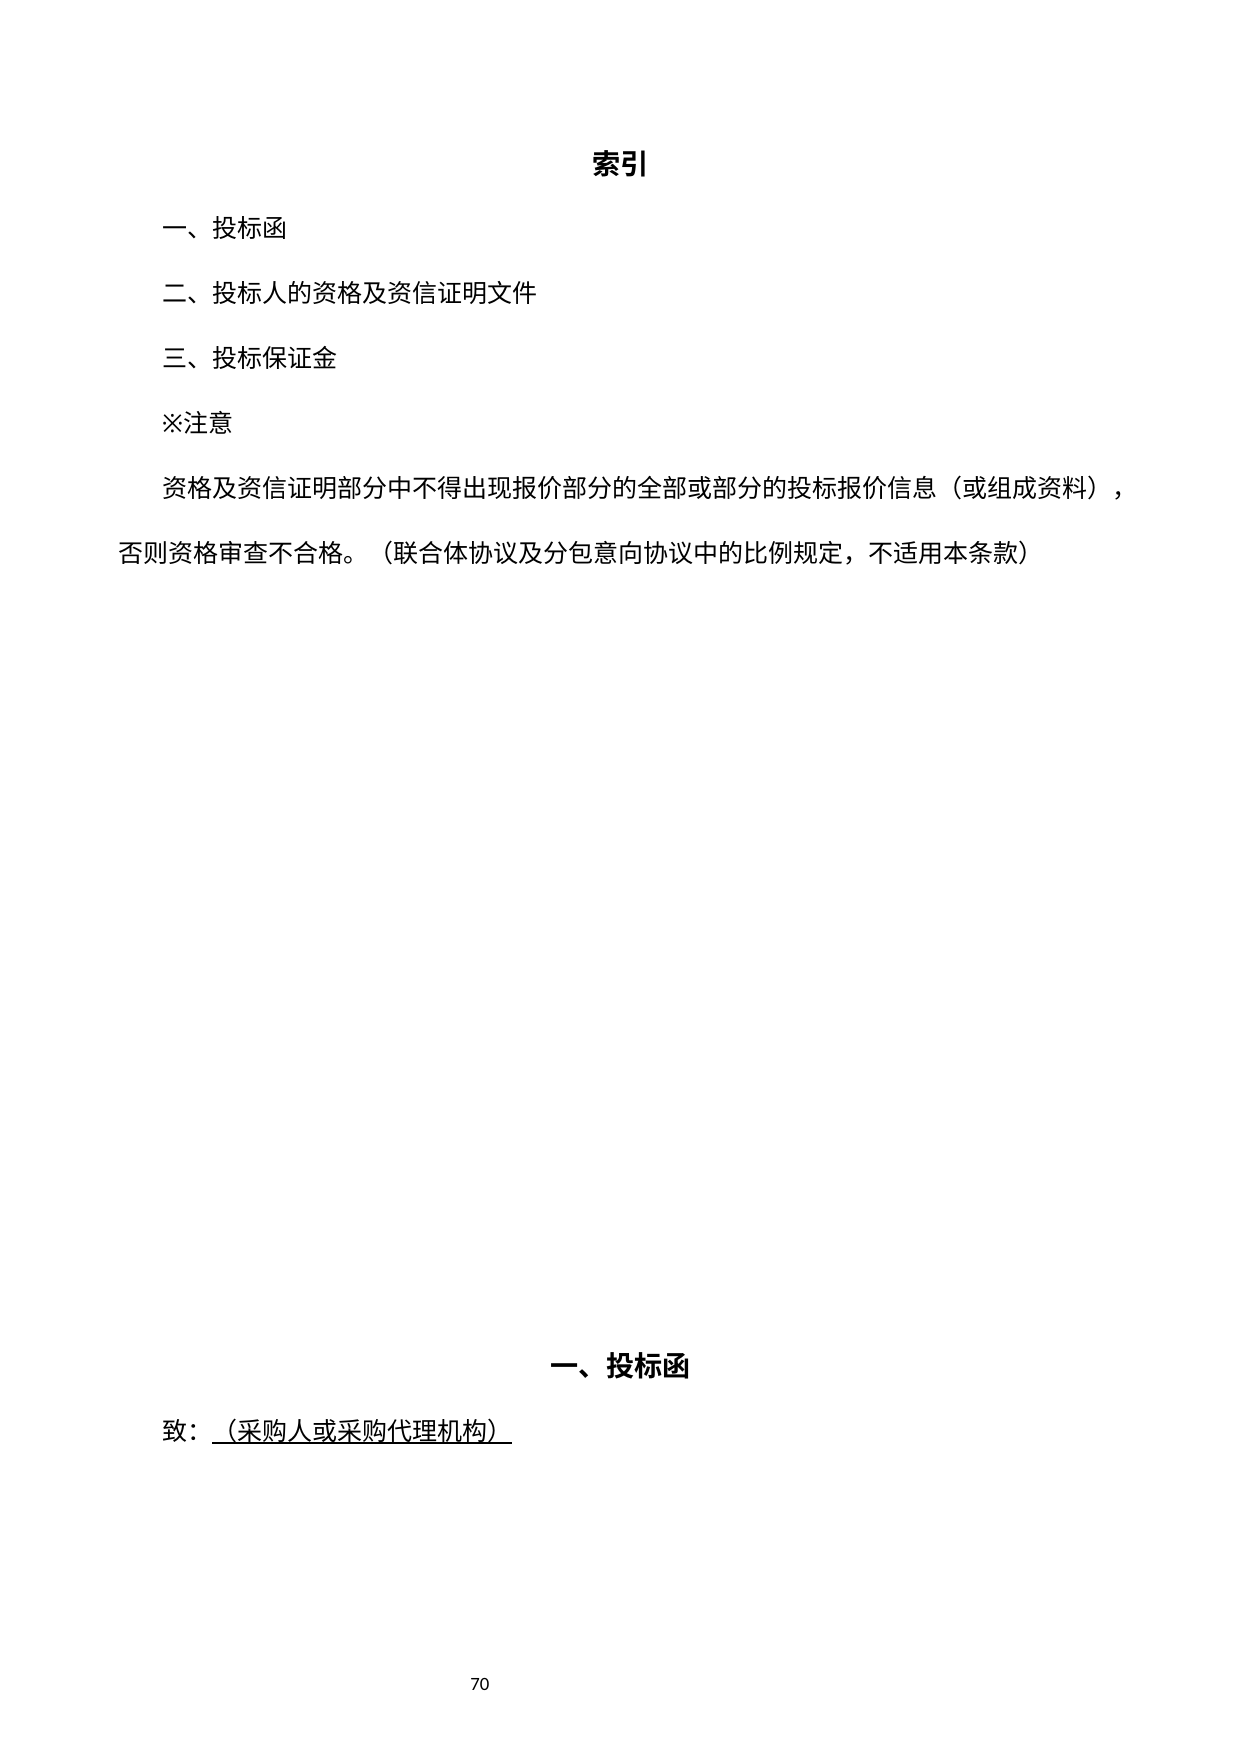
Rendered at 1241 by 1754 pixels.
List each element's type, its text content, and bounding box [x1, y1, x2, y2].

text 一、投标函 [118, 194, 1122, 259]
subtitle 索引 [118, 129, 1122, 194]
text 资格及资信证明部分中不得出现报价部分的全部或部分的投标报价信息（或组成资料），否则资格审查不合格。（联合体协议及分包意向协议中的比例规定，不适用本条款） [118, 454, 1122, 584]
text ※注意 [118, 389, 1122, 454]
text 致：（采购人或采购代理机构） [118, 1397, 1122, 1462]
text 三、投标保证金 [118, 324, 1122, 389]
text 二、投标人的资格及资信证明文件 [118, 259, 1122, 324]
subtitle 一、投标函 [118, 1332, 1122, 1397]
